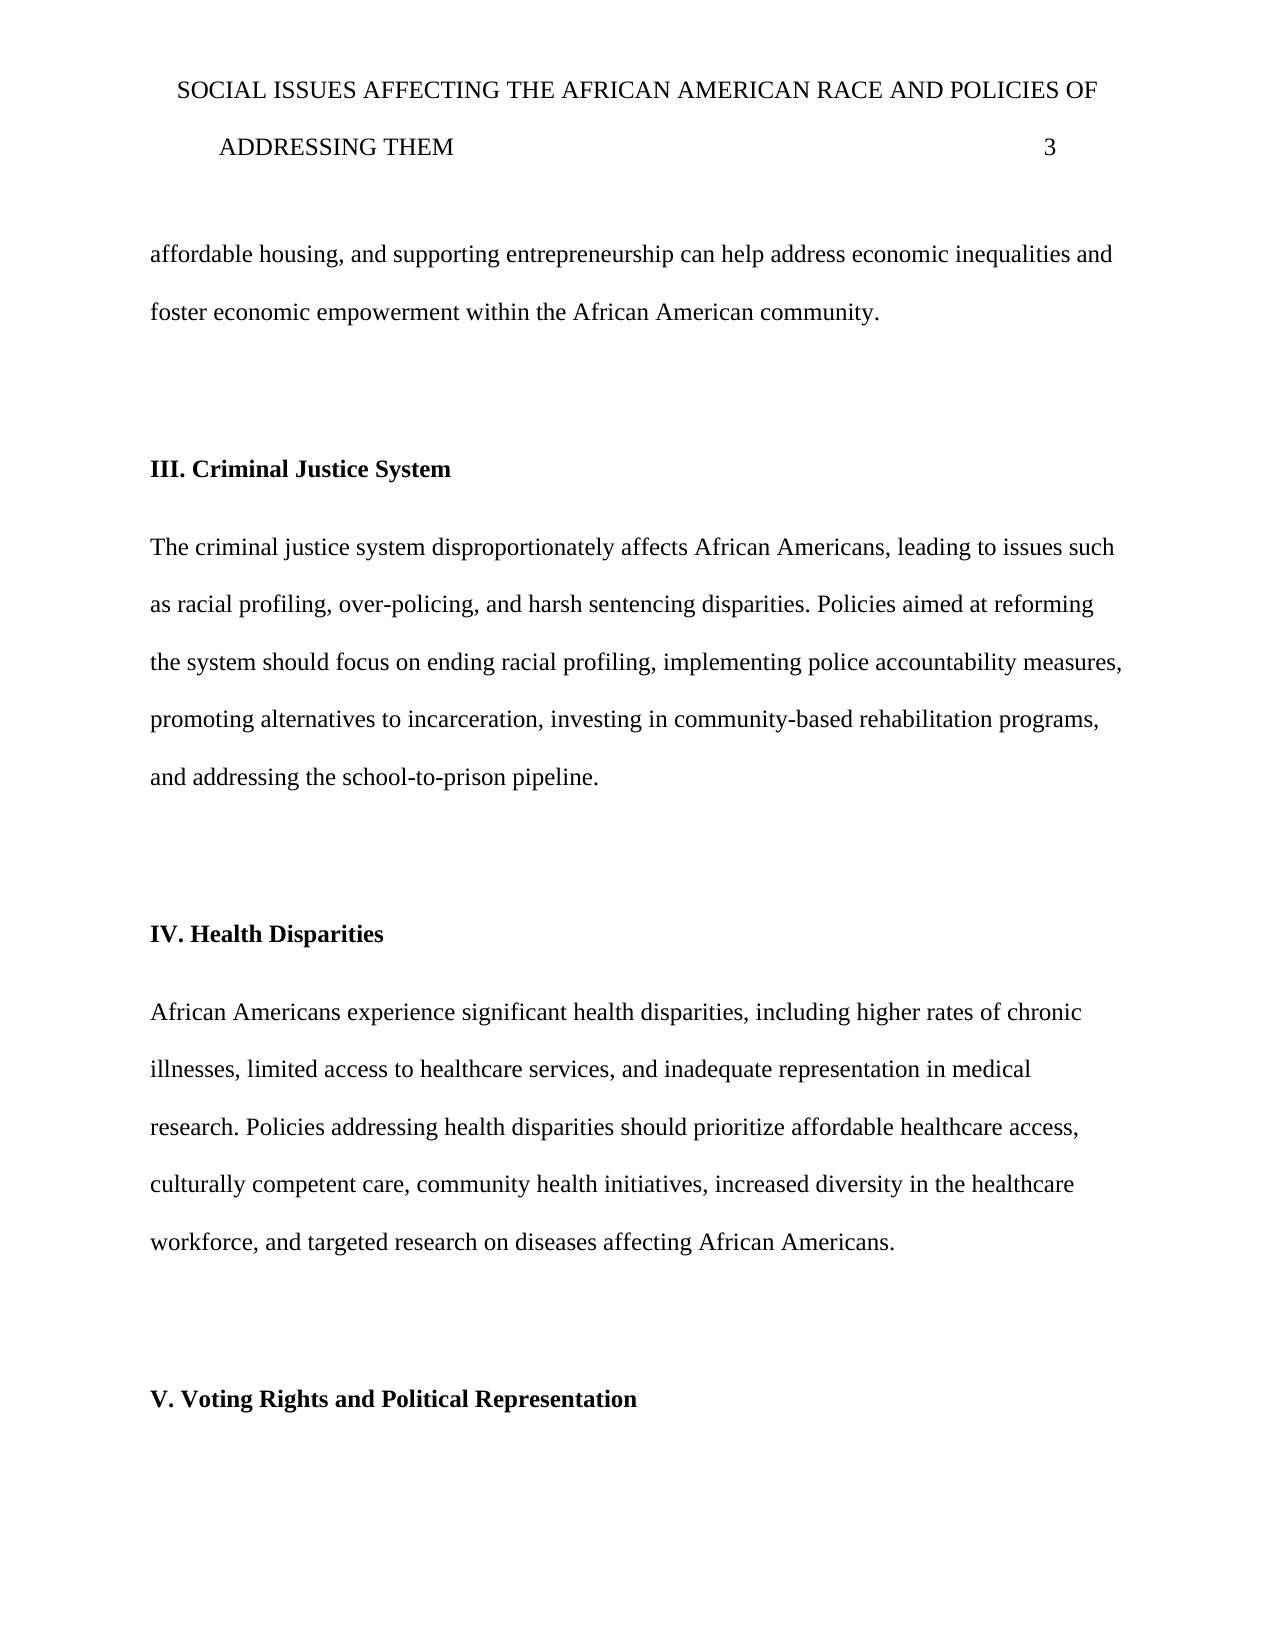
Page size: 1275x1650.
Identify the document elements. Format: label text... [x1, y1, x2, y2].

text African Americans experience significant health disparities, including higher rates of chronic illnesses, limited access to healthcare services, and inadequate representation in medical research. Policies addressing health disparities should prioritize affordable healthcare access, culturally competent care, community health initiatives, increased diversity in the healthcare workforce, and targeted research on diseases affecting African Americans. [150, 997, 1125, 1256]
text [150, 239, 1125, 326]
text III. Criminal Justice System [150, 454, 1125, 482]
text The criminal justice system disproportionately affects African Americans, leading to issues such as racial profiling, over-policing, and harsh sentencing disparities. Policies aimed at reforming the system should focus on ending racial profiling, implementing police accountability measures, promoting alternatives to incarceration, investing in community-based rehabilitation programs, and addressing the school-to-prison pipeline. [150, 532, 1125, 791]
text V. Voting Rights and Political Representation [150, 1384, 1125, 1412]
text IV. Health Disparities [150, 919, 1125, 947]
